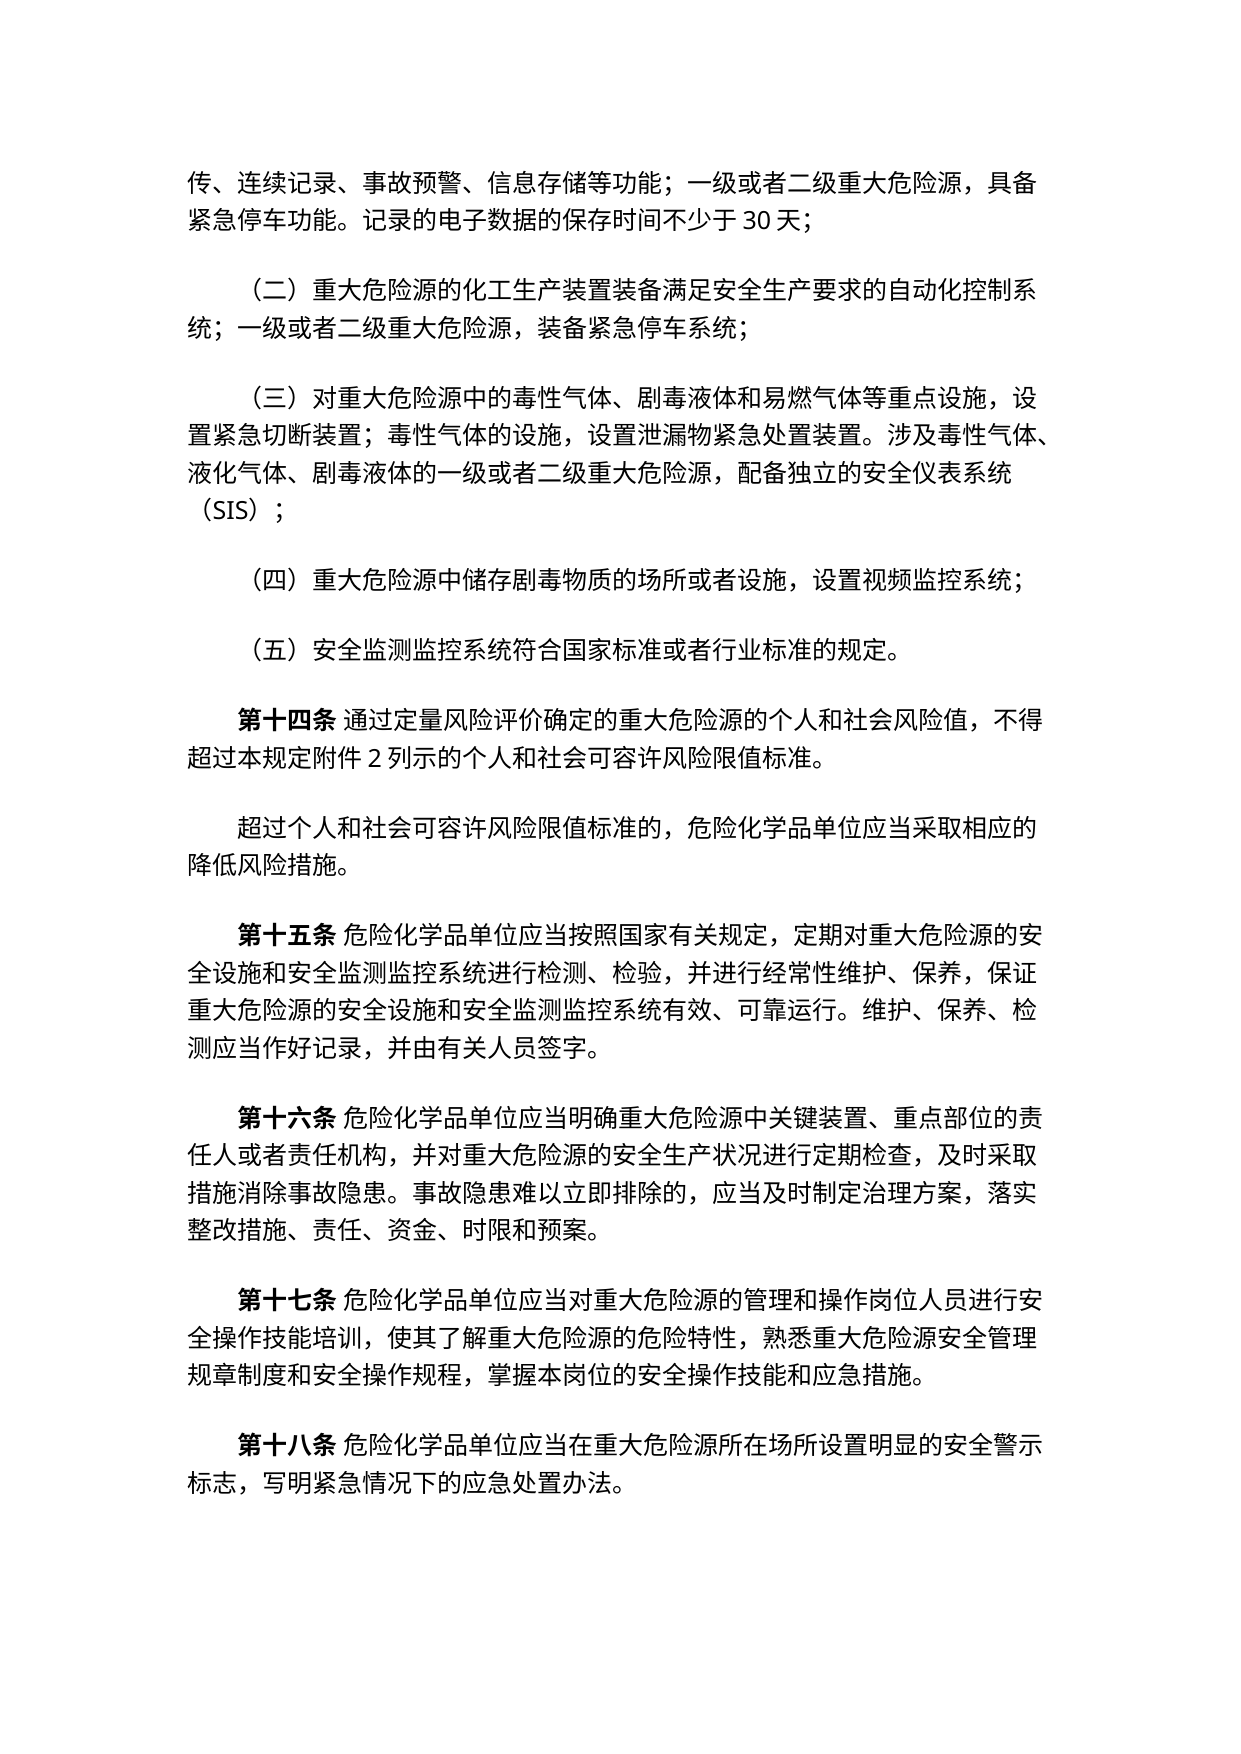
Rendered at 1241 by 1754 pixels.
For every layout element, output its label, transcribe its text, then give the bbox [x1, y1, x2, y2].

text （二）重大危险源的化工生产装置装备满足安全生产要求的自动化控制系统；一级或者二级重大危险源，装备紧急停车系统； [187, 269, 1053, 344]
text 第十四条 通过定量风险评价确定的重大危险源的个人和社会风险值，不得超过本规定附件2列示的个人和社会可容许风险限值标准。 [187, 699, 1053, 774]
text （四）重大危险源中储存剧毒物质的场所或者设施，设置视频监控系统； [187, 559, 1053, 597]
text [187, 162, 1053, 237]
text （五）安全监测监控系统符合国家标准或者行业标准的规定。 [187, 629, 1053, 667]
text 第十五条 危险化学品单位应当按照国家有关规定，定期对重大危险源的安全设施和安全监测监控系统进行检测、检验，并进行经常性维护、保养，保证重大危险源的安全设施和安全监测监控系统有效、可靠运行。维护、保养、检测应当作好记录，并由有关人员签字。 [187, 914, 1053, 1064]
text 第十六条 危险化学品单位应当明确重大危险源中关键装置、重点部位的责任人或者责任机构，并对重大危险源的安全生产状况进行定期检查，及时采取措施消除事故隐患。事故隐患难以立即排除的，应当及时制定治理方案，落实整改措施、责任、资金、时限和预案。 [187, 1097, 1053, 1247]
text 第十八条 危险化学品单位应当在重大危险源所在场所设置明显的安全警示标志，写明紧急情况下的应急处置办法。 [187, 1424, 1053, 1499]
text （三）对重大危险源中的毒性气体、剧毒液体和易燃气体等重点设施，设置紧急切断装置；毒性气体的设施，设置泄漏物紧急处置装置。涉及毒性气体、液化气体、剧毒液体的一级或者二级重大危险源，配备独立的安全仪表系统（SIS）； [187, 377, 1053, 527]
text 第十七条 危险化学品单位应当对重大危险源的管理和操作岗位人员进行安全操作技能培训，使其了解重大危险源的危险特性，熟悉重大危险源安全管理规章制度和安全操作规程，掌握本岗位的安全操作技能和应急措施。 [187, 1279, 1053, 1392]
text 超过个人和社会可容许风险限值标准的，危险化学品单位应当采取相应的降低风险措施。 [187, 807, 1053, 882]
